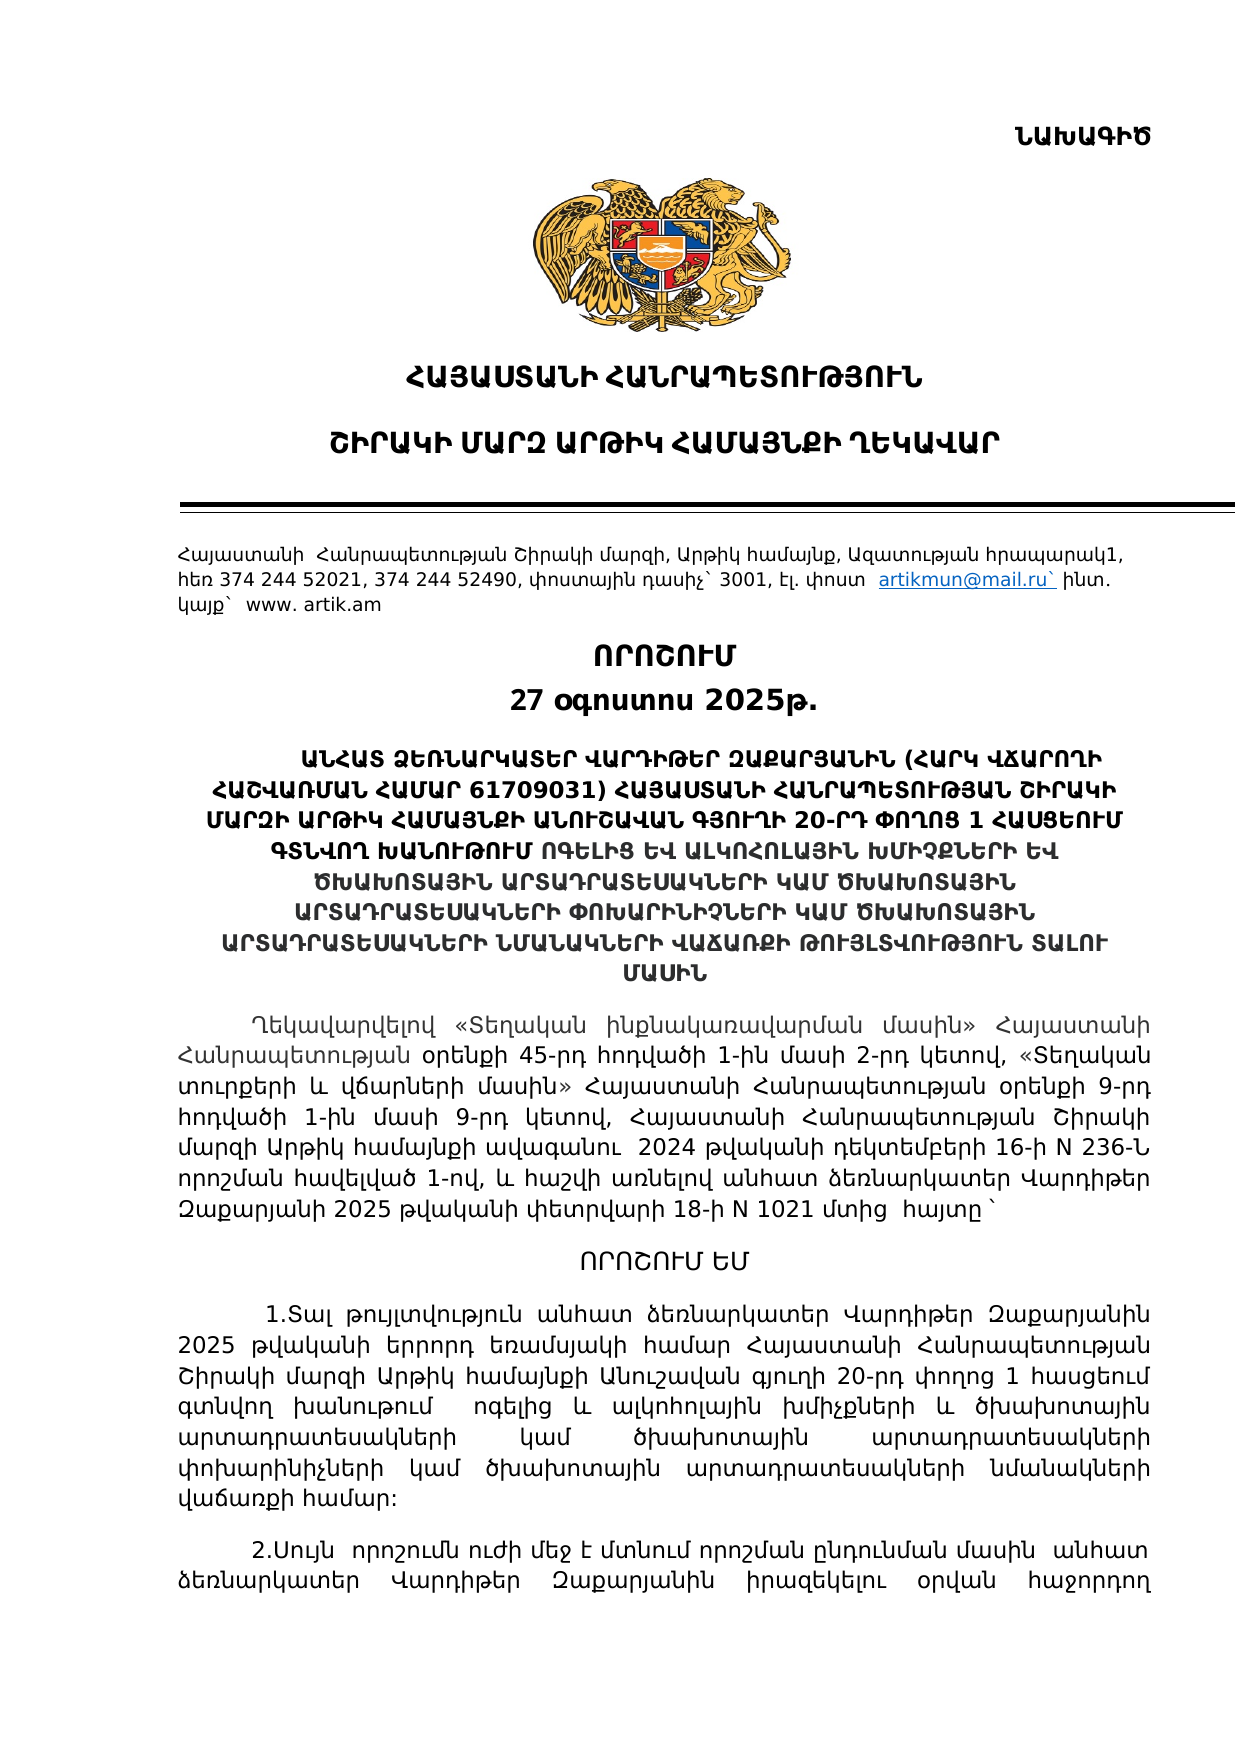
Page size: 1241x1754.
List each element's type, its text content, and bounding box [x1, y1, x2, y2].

text ՇԻՐԱԿԻ ՄԱՐԶ ԱՐԹԻԿ ՀԱՄԱՅՆՔԻ ՂԵԿԱՎԱՐ [177, 423, 1152, 462]
text ՈՐՈՇՈՒՄ ԵՄ [177, 1247, 1152, 1276]
text Ղեկավարվելով «Տեղական ինքնակառավարման մասին» Հայաստանի Հանրապետության օրենքի 45-րդ հոդվածի 1-ին մասի 2-րդ կետով, «Տեղական տուրքերի և վճարների մասին» Հայաստանի Հանրապետության օրենքի 9-րդ հոդվածի 1-ին մասի 9-րդ կետով, Հայաստանի Հանրապետության Շիրակի մարզի Արթիկ համայնքի ավագանու 2024 թվականի դեկտեմբերի 16-ի N 236-Ն որոշման հավելված 1-ով, և հաշվի առնելով անհատ ձեռնարկատեր Վարդիթեր Զաքարյանի 2025 թվականի փետրվարի 18-ի N 1021 մտից հայտը ՝ [177, 1012, 1152, 1222]
text ԱՆՀԱՏ ՁԵՌՆԱՐԿԱՏԵՐ ՎԱՐԴԻԹԵՐ ԶԱՔԱՐՅԱՆԻՆ (ՀԱՐԿ ՎՃԱՐՈՂԻ ՀԱՇՎԱՌՄԱՆ ՀԱՄԱՐ 61709031) ՀԱՅԱՍՏԱՆԻ ՀԱՆՐԱՊԵՏՈՒԹՅԱՆ ՇԻՐԱԿԻ ՄԱՐԶԻ ԱՐԹԻԿ ՀԱՄԱՅՆՔԻ ԱՆՈՒՇԱՎԱՆ ԳՅՈՒՂԻ 20-ՐԴ ՓՈՂՈՑ 1 ՀԱՍՑԵՈՒՄ ԳՏՆՎՈՂ ԽԱՆՈՒԹՈՒՄ ՈԳԵԼԻՑ ԵՎ ԱԼԿՈՀՈԼԱՅԻՆ ԽՄԻՉՔՆԵՐԻ ԵՎ ԾԽԱԽՈՏԱՅԻՆ ԱՐՏԱԴՐԱՏԵՍԱԿՆԵՐԻ ԿԱՄ ԾԽԱԽՈՏԱՅԻՆ ԱՐՏԱԴՐԱՏԵՍԱԿՆԵՐԻ ՓՈԽԱՐԻՆԻՉՆԵՐԻ ԿԱՄ ԾԽԱԽՈՏԱՅԻՆ ԱՐՏԱԴՐԱՏԵՍԱԿՆԵՐԻ ՆՄԱՆԱԿՆԵՐԻ ՎԱՃԱՌՔԻ ԹՈՒՅԼՏՎՈՒԹՅՈՒՆ ՏԱԼՈՒ ՄԱՍԻՆ [177, 746, 1152, 987]
text Հայաստանի Հանրապետության Շիրակի մարզի, Արթիկ համայնք, Ազատության հրապարակ1, հեռ 374 244 52021, 374 244 52490, փոստային դասիչ` 3001, էլ. փոստ artikmun@mail.ru` ինտ․ կայք` www. artik.am [177, 543, 1152, 616]
text 1.Տալ թույլտվություն անհատ ձեռնարկատեր Վարդիթեր Զաքարյանին 2025 թվականի երրորդ եռամսյակի համար Հայաստանի Հանրապետության Շիրակի մարզի Արթիկ համայնքի Անուշավան գյուղի 20-րդ փողոց 1 հասցեում գտնվող խանութում ոգելից և ալկոհոլային խմիչքների և ծխախոտային արտադրատեսակների կամ ծխախոտային արտադրատեսակների փոխարինիչների կամ ծխախոտային արտադրատեսակների նմանակների վաճառքի համար: [177, 1302, 1152, 1512]
text ՈՐՈՇՈՒՄ 27 օգոստոս 2025թ. [177, 640, 1152, 719]
text ՆԱԽԱԳԻԾ [177, 118, 1152, 152]
text ՀԱՅԱՍՏԱՆԻ ՀԱՆՐԱՊԵՏՈՒԹՅՈՒՆ [177, 356, 1152, 396]
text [177, 1537, 1152, 1594]
picture [498, 178, 831, 332]
